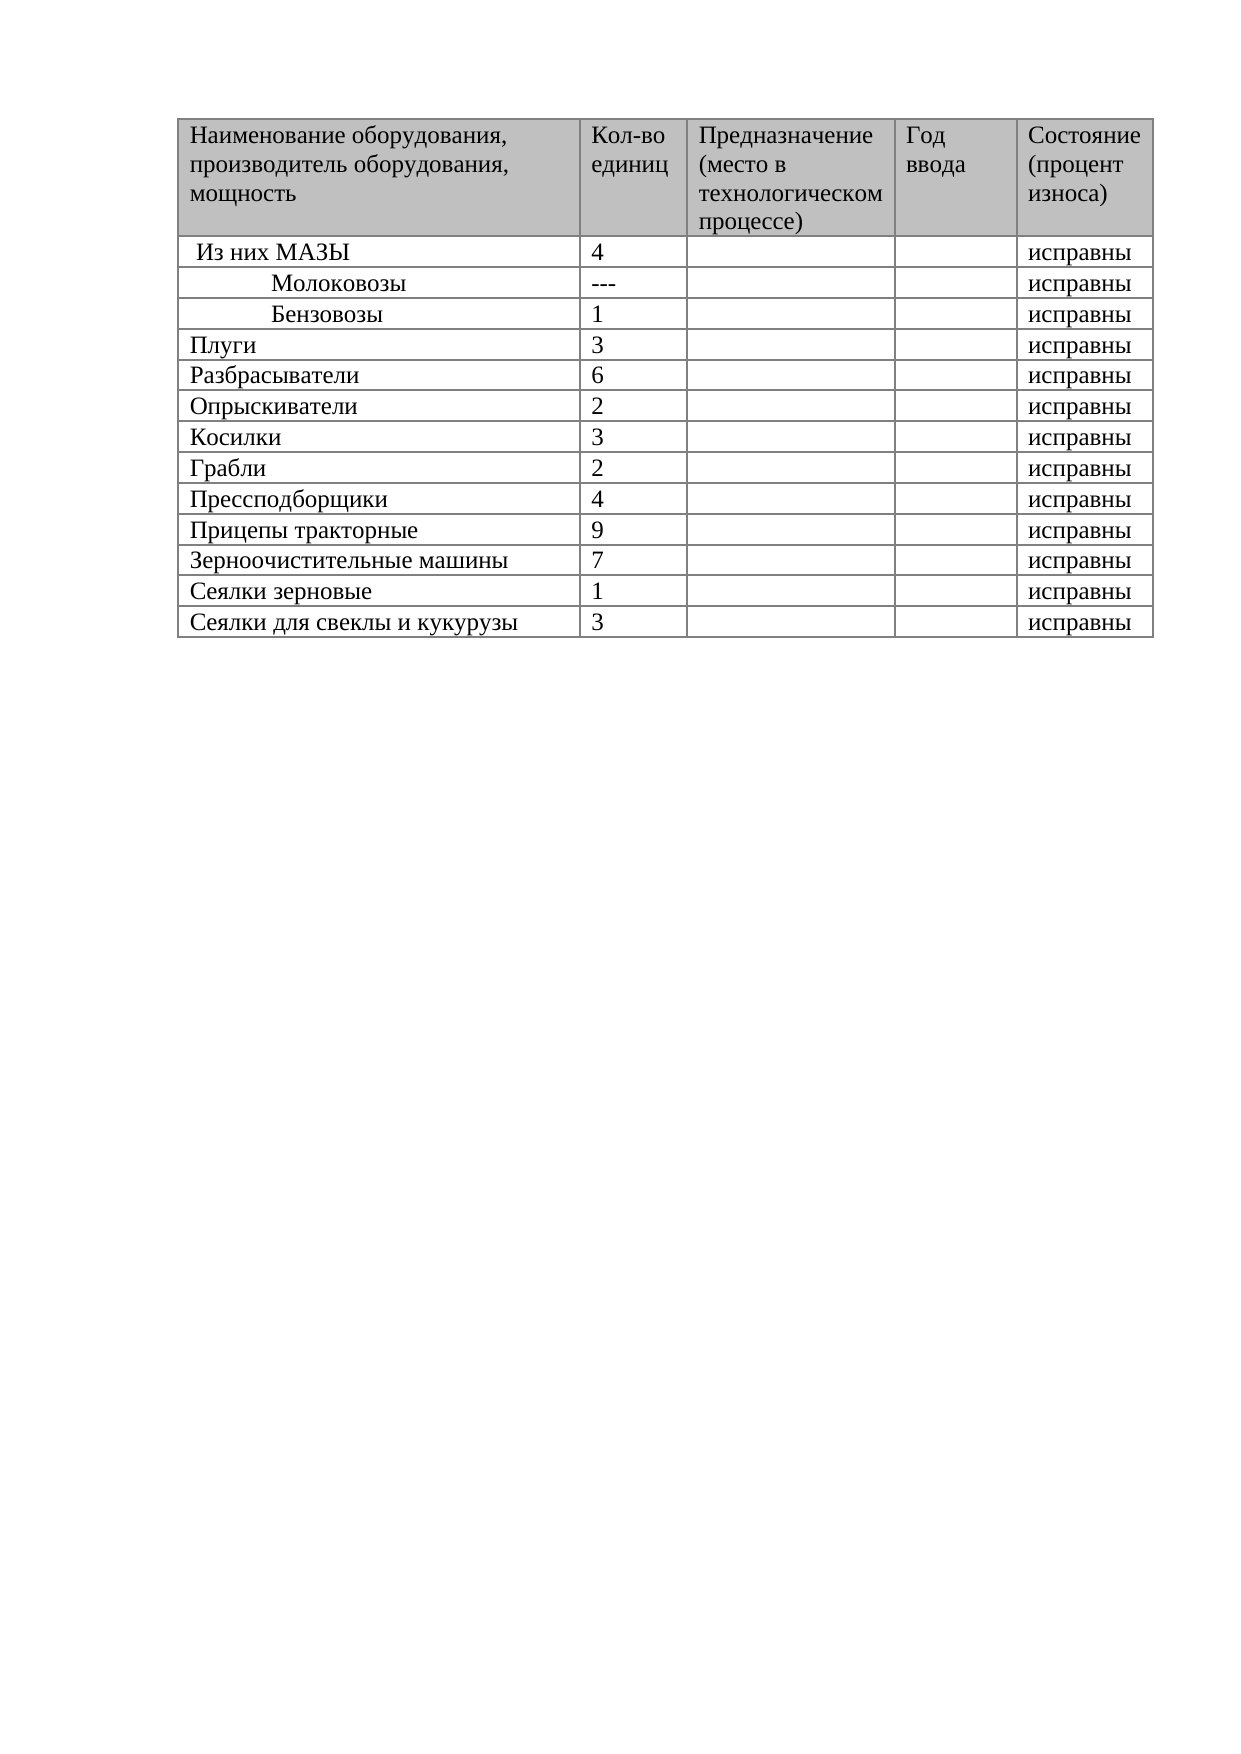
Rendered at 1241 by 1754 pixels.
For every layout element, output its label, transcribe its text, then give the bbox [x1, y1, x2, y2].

table_cell 1 [581, 576, 686, 605]
table_header Наименование оборудования, производитель оборудования, мощность [179, 120, 579, 235]
table_cell исправны [1018, 576, 1152, 605]
table_cell Бензовозы [179, 299, 579, 328]
table_cell исправны [1018, 361, 1152, 389]
table_cell [896, 237, 1016, 266]
table_cell [896, 453, 1016, 482]
table_cell 3 [581, 330, 686, 358]
table_cell Прицепы тракторные [179, 515, 579, 543]
table_cell 4 [581, 237, 686, 266]
table_cell Опрыскиватели [179, 391, 579, 420]
table_cell исправны [1018, 330, 1152, 358]
table_cell 6 [581, 361, 686, 389]
table_cell 9 [581, 515, 686, 543]
table_cell [688, 453, 894, 482]
table_cell исправны [1018, 391, 1152, 420]
table_cell Сеялки для свеклы и кукурузы [179, 607, 579, 636]
table_cell 2 [581, 391, 686, 420]
table_cell исправны [1018, 453, 1152, 482]
table_cell [688, 546, 894, 574]
table_header Год ввода [896, 120, 1016, 235]
table_cell 4 [581, 484, 686, 513]
table_cell 2 [581, 453, 686, 482]
table_cell [688, 330, 894, 358]
table_cell [688, 237, 894, 266]
table_header Кол-во единиц [581, 120, 686, 235]
table_cell [896, 391, 1016, 420]
table_cell [688, 576, 894, 605]
table_cell Зерноочистительные машины [179, 546, 579, 574]
table_cell [896, 299, 1016, 328]
table_header Состояние (процент износа) [1018, 120, 1152, 235]
table_cell 3 [581, 607, 686, 636]
table_header Предназначение (место в технологическом процессе) [688, 120, 894, 235]
table_cell Косилки [179, 422, 579, 451]
table_cell [896, 546, 1016, 574]
table_cell [688, 299, 894, 328]
table_cell исправны [1018, 607, 1152, 636]
table_cell 7 [581, 546, 686, 574]
table_cell Из них МАЗЫ [179, 237, 579, 266]
table_cell [896, 330, 1016, 358]
table_cell Грабли [179, 453, 579, 482]
table_cell [688, 515, 894, 543]
table_cell исправны [1018, 515, 1152, 543]
table_cell [688, 607, 894, 636]
table_cell Плуги [179, 330, 579, 358]
table_cell [896, 422, 1016, 451]
table_cell [688, 361, 894, 389]
table_cell Молоковозы [179, 268, 579, 297]
table_cell [688, 268, 894, 297]
table_cell 3 [581, 422, 686, 451]
table_cell Сеялки зерновые [179, 576, 579, 605]
table_cell [896, 268, 1016, 297]
table_cell [688, 422, 894, 451]
table_cell [688, 391, 894, 420]
table_cell исправны [1018, 484, 1152, 513]
table_cell 1 [581, 299, 686, 328]
table_cell исправны [1018, 268, 1152, 297]
table_cell Разбрасыватели [179, 361, 579, 389]
table_cell [896, 515, 1016, 543]
table_cell [896, 607, 1016, 636]
table_cell [896, 576, 1016, 605]
table_cell [896, 361, 1016, 389]
table_cell [896, 484, 1016, 513]
table_cell исправны [1018, 546, 1152, 574]
table_cell исправны [1018, 237, 1152, 266]
table_cell исправны [1018, 299, 1152, 328]
table_cell исправны [1018, 422, 1152, 451]
table_cell Прессподборщики [179, 484, 579, 513]
table_cell [688, 484, 894, 513]
table_cell --- [581, 268, 686, 297]
